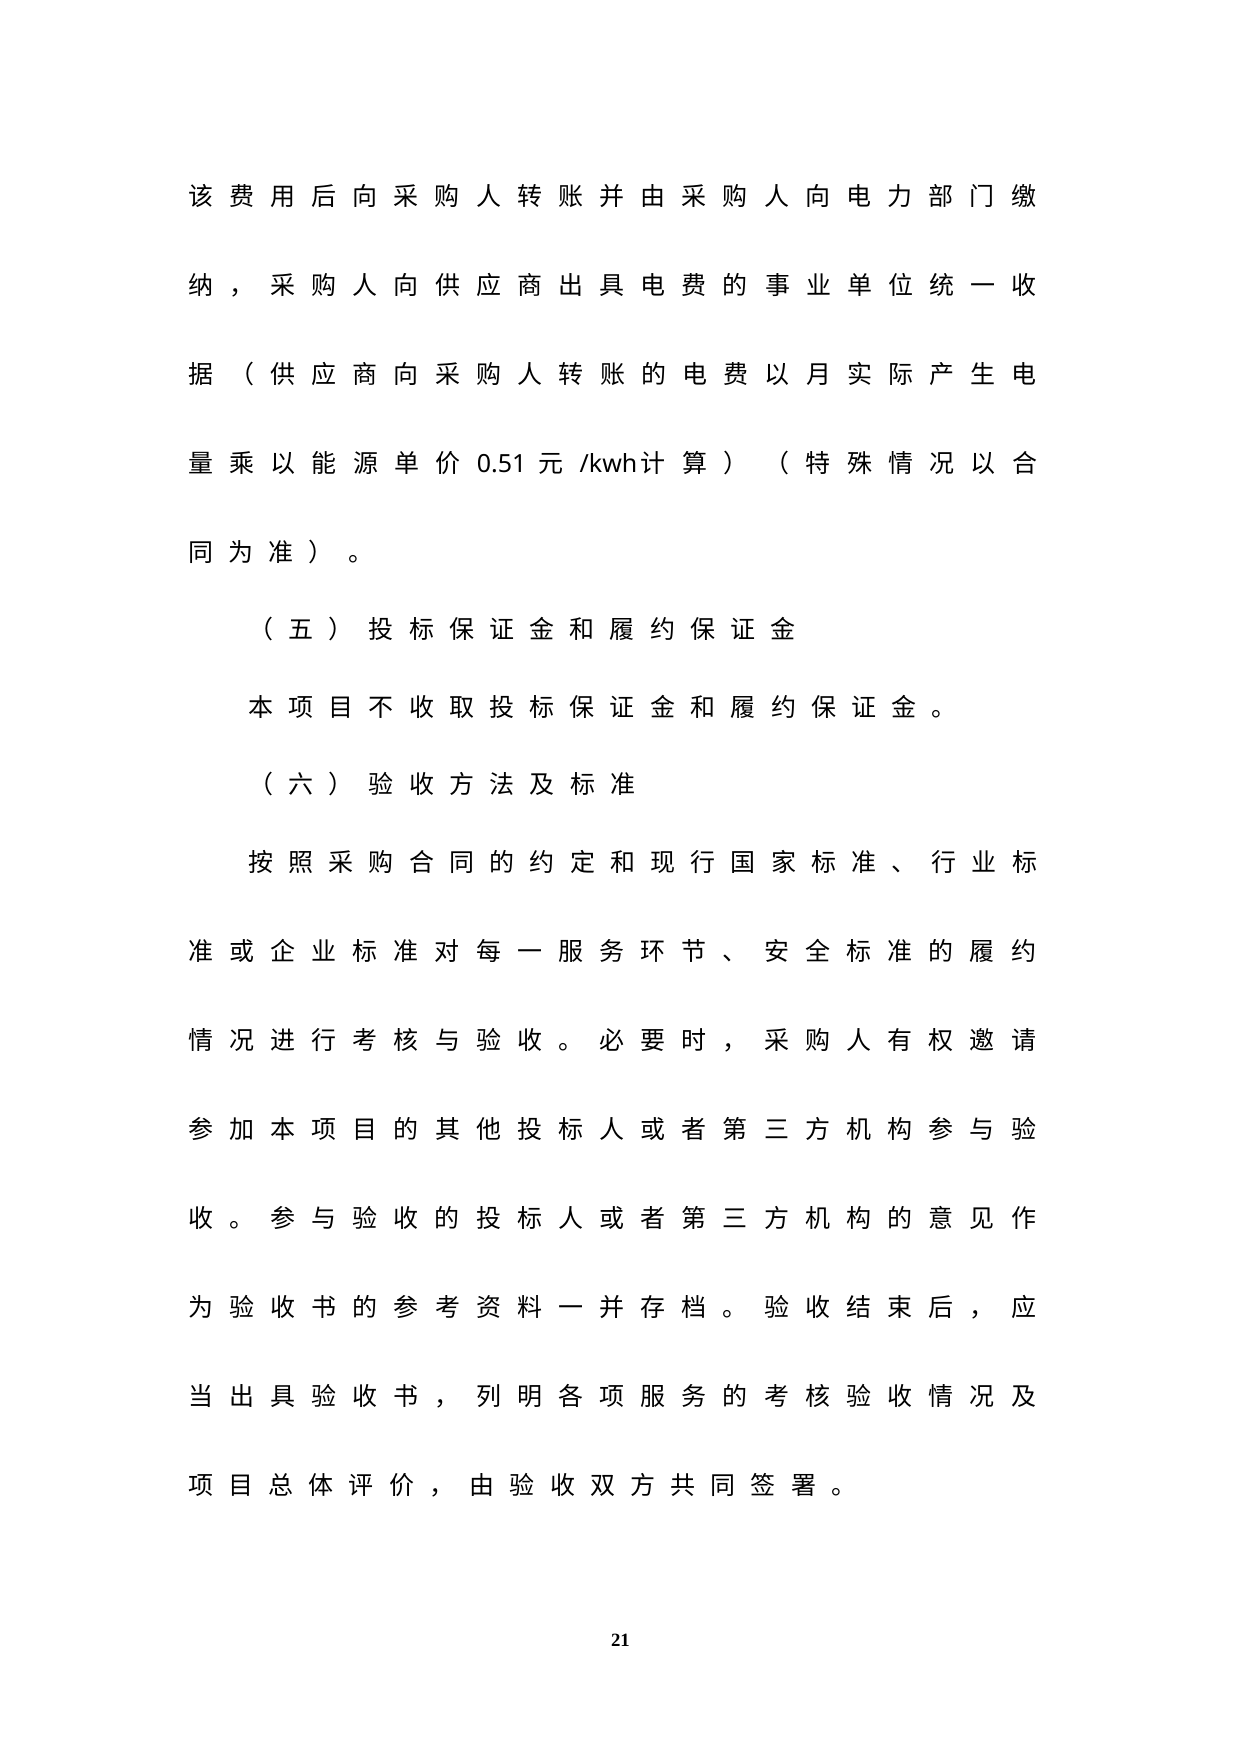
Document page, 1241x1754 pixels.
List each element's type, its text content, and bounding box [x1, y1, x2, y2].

text （六）验收方法及标准 [188, 753, 1052, 813]
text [188, 164, 1052, 580]
text （五）投标保证金和履约保证金 [188, 598, 1052, 658]
text 按照采购合同的约定和现行国家标准、行业标准或企业标准对每一服务环节、安全标准的履约情况进行考核与验收。必要时，采购人有权邀请参加本项目的其他投标人或者第三方机构参与验收。参与验收的投标人或者第三方机构的意见作为验收书的参考资料一并存档。验收结束后，应当出具验收书，列明各项服务的考核验收情况及项目总体评价，由验收双方共同签署。 [188, 831, 1052, 1513]
text 本项目不收取投标保证金和履约保证金。 [188, 676, 1052, 735]
